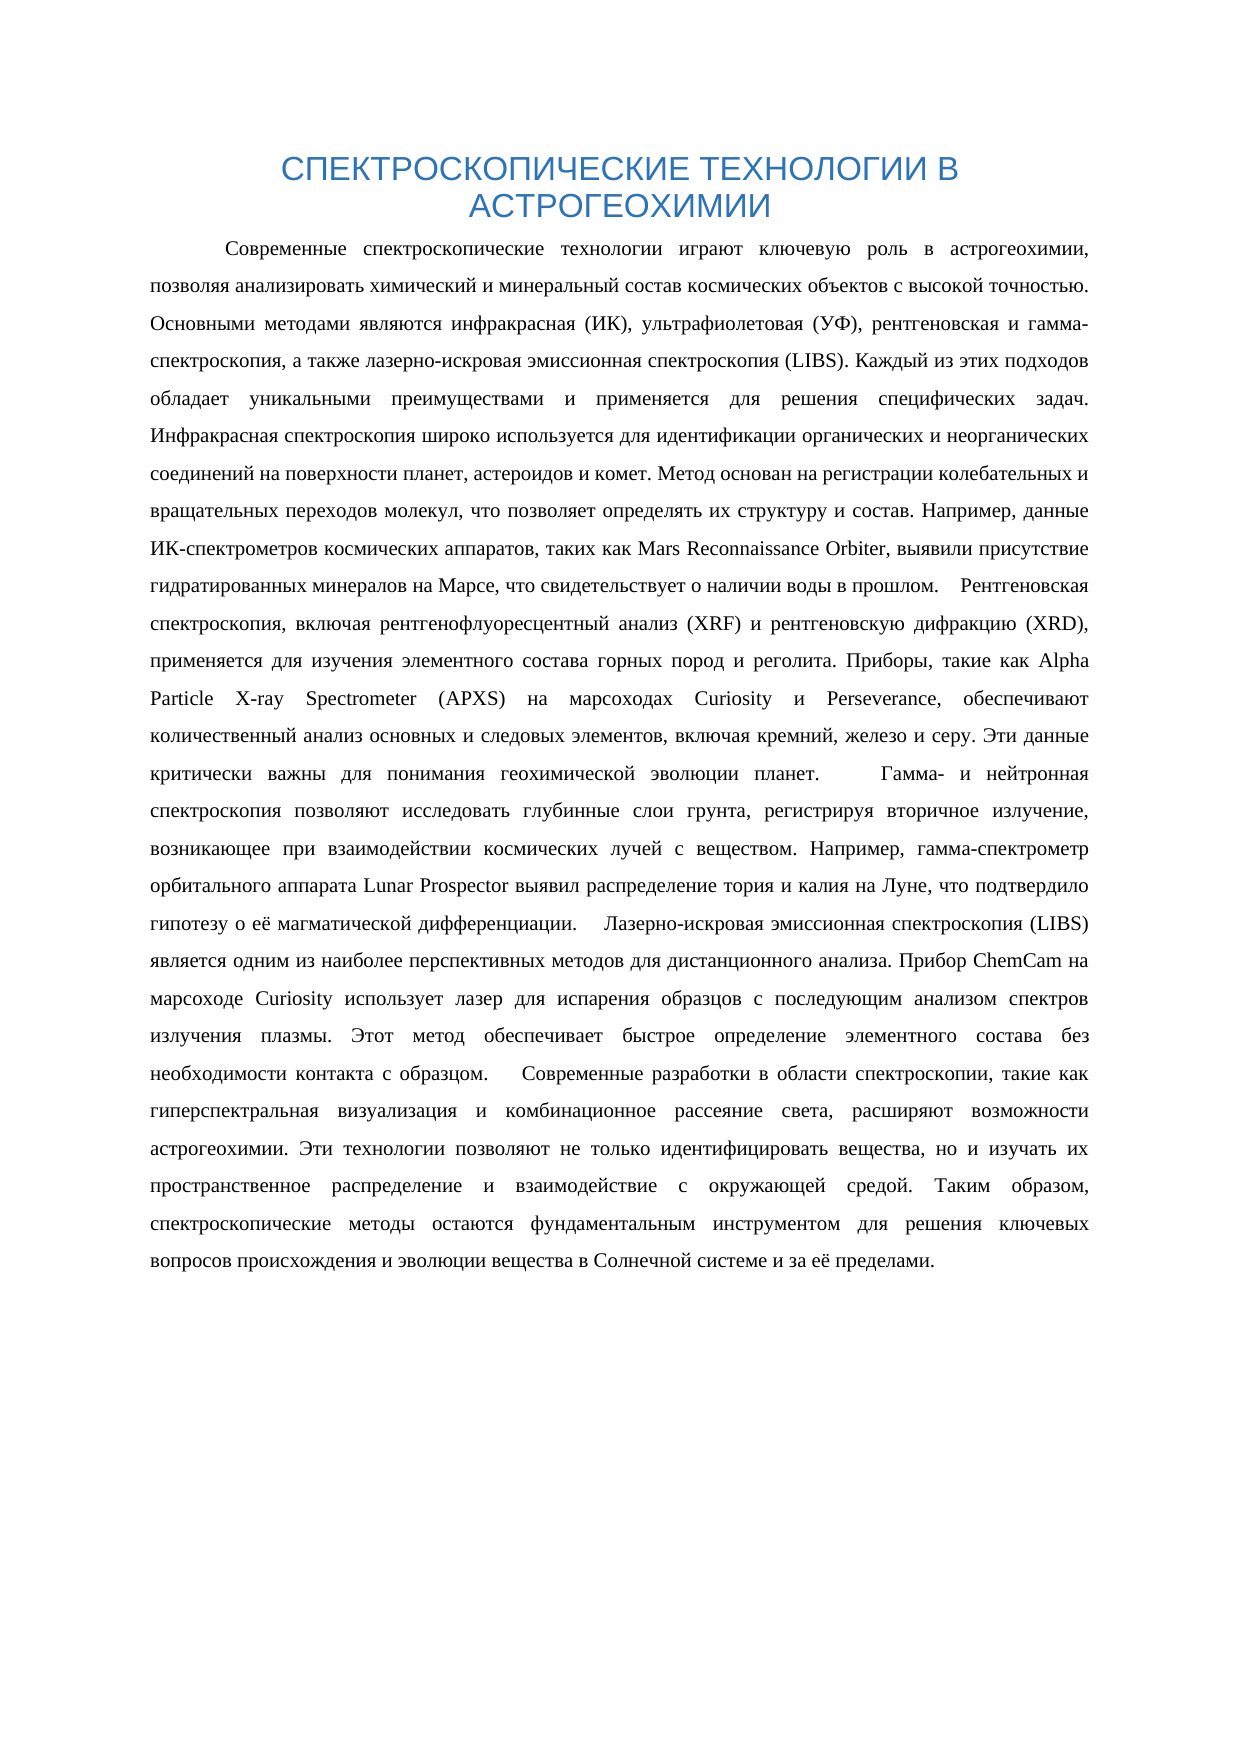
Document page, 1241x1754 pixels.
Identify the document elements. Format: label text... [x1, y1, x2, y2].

text Современные спектроскопические технологии играют ключевую роль в астрогеохимии, позволяя анализировать химический и минеральный состав космических объектов с высокой точностью. Основными методами являются инфракрасная (ИК), ультрафиолетовая (УФ), рентгеновская и гамма-спектроскопия, а также лазерно-искровая эмиссионная спектроскопия (LIBS). Каждый из этих подходов обладает уникальными преимуществами и применяется для решения специфических задач. Инфракрасная спектроскопия широко используется для идентификации органических и неорганических соединений на поверхности планет, астероидов и комет. Метод основан на регистрации колебательных и вращательных переходов молекул, что позволяет определять их структуру и состав. Например, данные ИК-спектрометров космических аппаратов, таких как Mars Reconnaissance Orbiter, выявили присутствие гидратированных минералов на Марсе, что свидетельствует о наличии воды в прошлом. Рентгеновская спектроскопия, включая рентгенофлуоресцентный анализ (XRF) и рентгеновскую дифракцию (XRD), применяется для изучения элементного состава горных пород и реголита. Приборы, такие как Alpha Particle X-ray Spectrometer (APXS) на марсоходах Curiosity и Perseverance, обеспечивают количественный анализ основных и следовых элементов, включая кремний, железо и серу. Эти данные критически важны для понимания геохимической эволюции планет. Гамма- и нейтронная спектроскопия позволяют исследовать глубинные слои грунта, регистрируя вторичное излучение, возникающее при взаимодействии космических лучей с веществом. Например, гамма-спектрометр орбитального аппарата Lunar Prospector выявил распределение тория и калия на Луне, что подтвердило гипотезу о её магматической дифференциации. Лазерно-искровая эмиссионная спектроскопия (LIBS) является одним из наиболее перспективных методов для дистанционного анализа. Прибор ChemCam на марсоходе Curiosity использует лазер для испарения образцов с последующим анализом спектров излучения плазмы. Этот метод обеспечивает быстрое определение элементного состава без необходимости контакта с образцом. Современные разработки в области спектроскопии, такие как гиперспектральная визуализация и комбинационное рассеяние света, расширяют возможности астрогеохимии. Эти технологии позволяют не только идентифицировать вещества, но и изучать их пространственное распределение и взаимодействие с окружающей средой. Таким образом, спектроскопические методы остаются фундаментальным инструментом для решения ключевых вопросов происхождения и эволюции вещества в Солнечной системе и за её пределами. [150, 225, 1090, 1275]
subtitle СПЕКТРОСКОПИЧЕСКИЕ ТЕХНОЛОГИИ В АСТРОГЕОХИМИИ [150, 150, 1090, 225]
